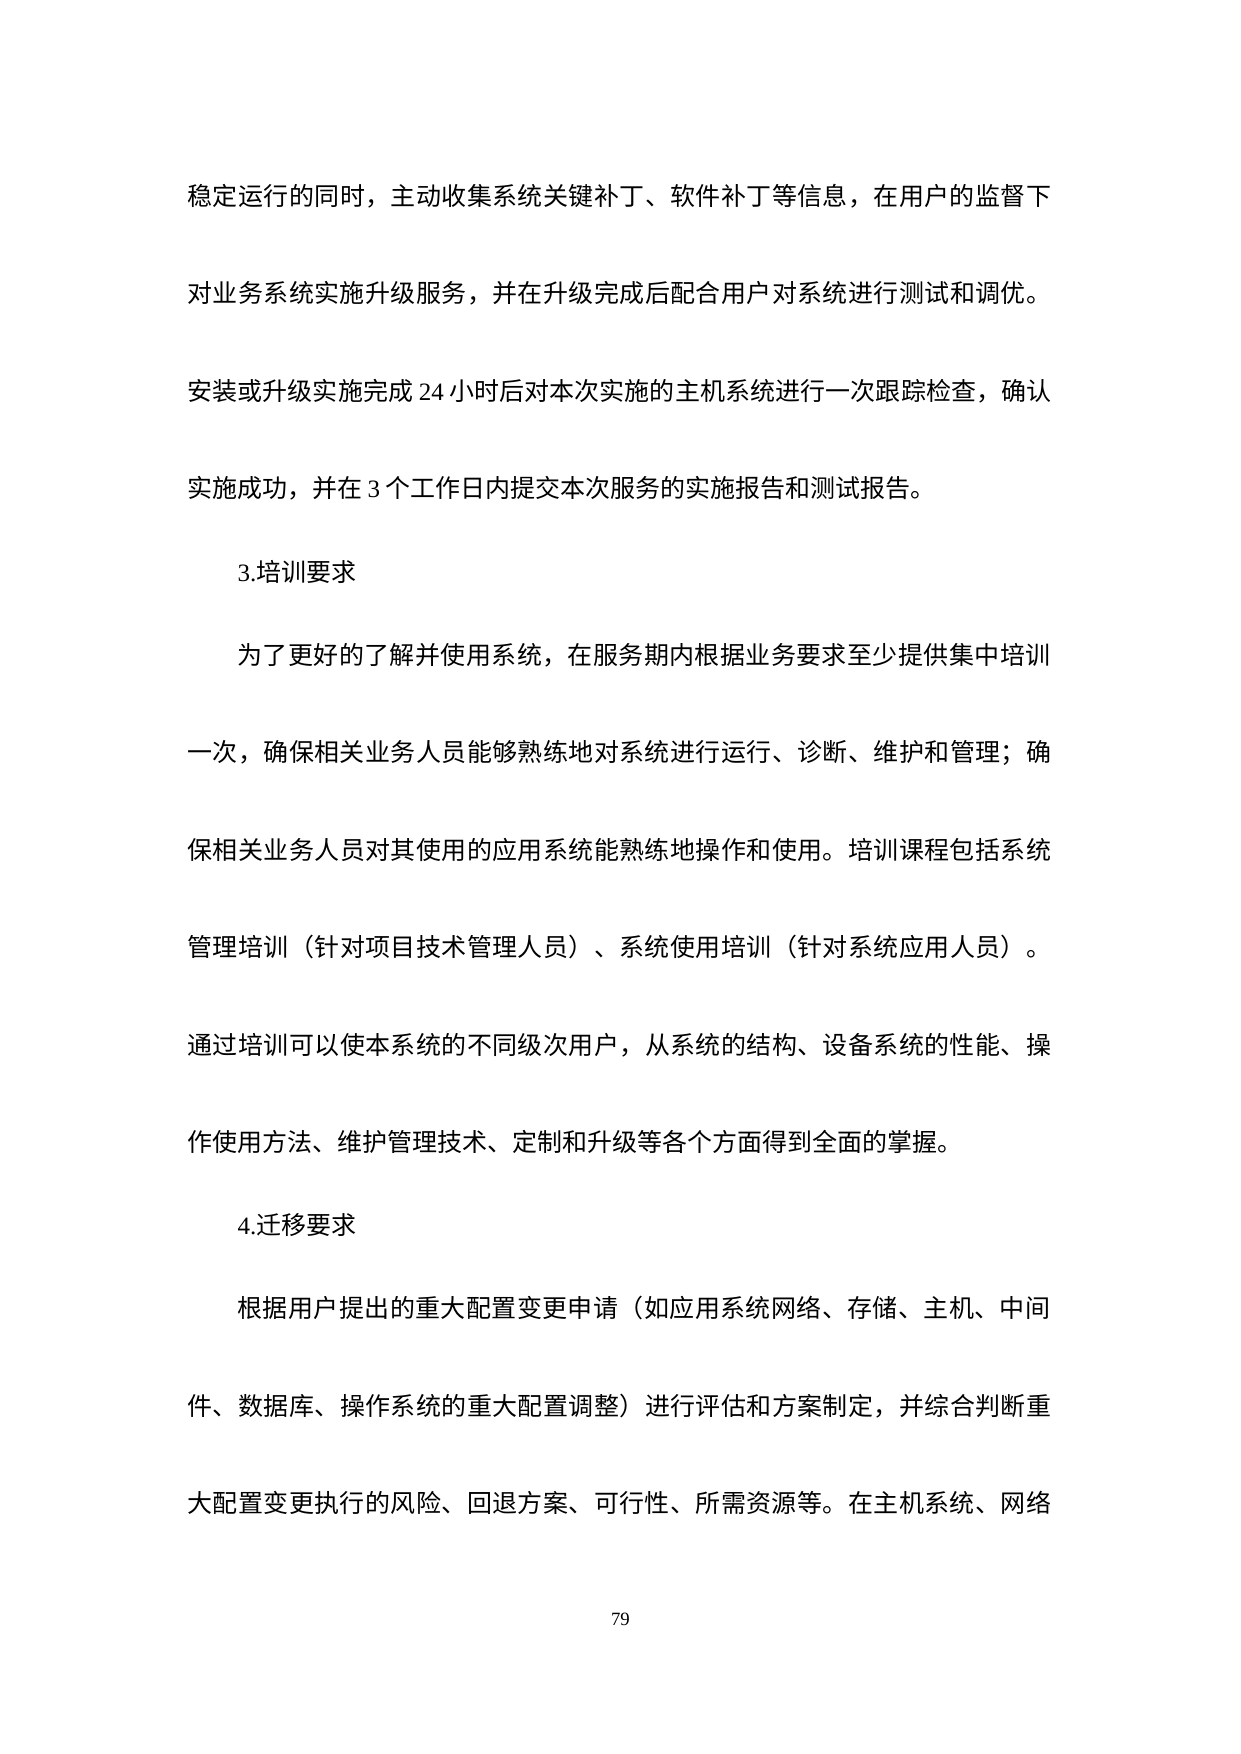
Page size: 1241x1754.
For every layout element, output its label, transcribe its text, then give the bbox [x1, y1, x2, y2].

text 为了更好的了解并使用系统，在服务期内根据业务要求至少提供集中培训一次，确保相关业务人员能够熟练地对系统进行运行、诊断、维护和管理；确保相关业务人员对其使用的应用系统能熟练地操作和使用。培训课程包括系统管理培训（针对项目技术管理人员）、系统使用培训（针对系统应用人员）。通过培训可以使本系统的不同级次用户，从系统的结构、设备系统的性能、操作使用方法、维护管理技术、定制和升级等各个方面得到全面的掌握。 [187, 621, 1053, 1173]
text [187, 1274, 1053, 1534]
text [187, 162, 1053, 519]
text 4.迁移要求 [187, 1191, 1053, 1256]
text 3.培训要求 [187, 538, 1053, 603]
